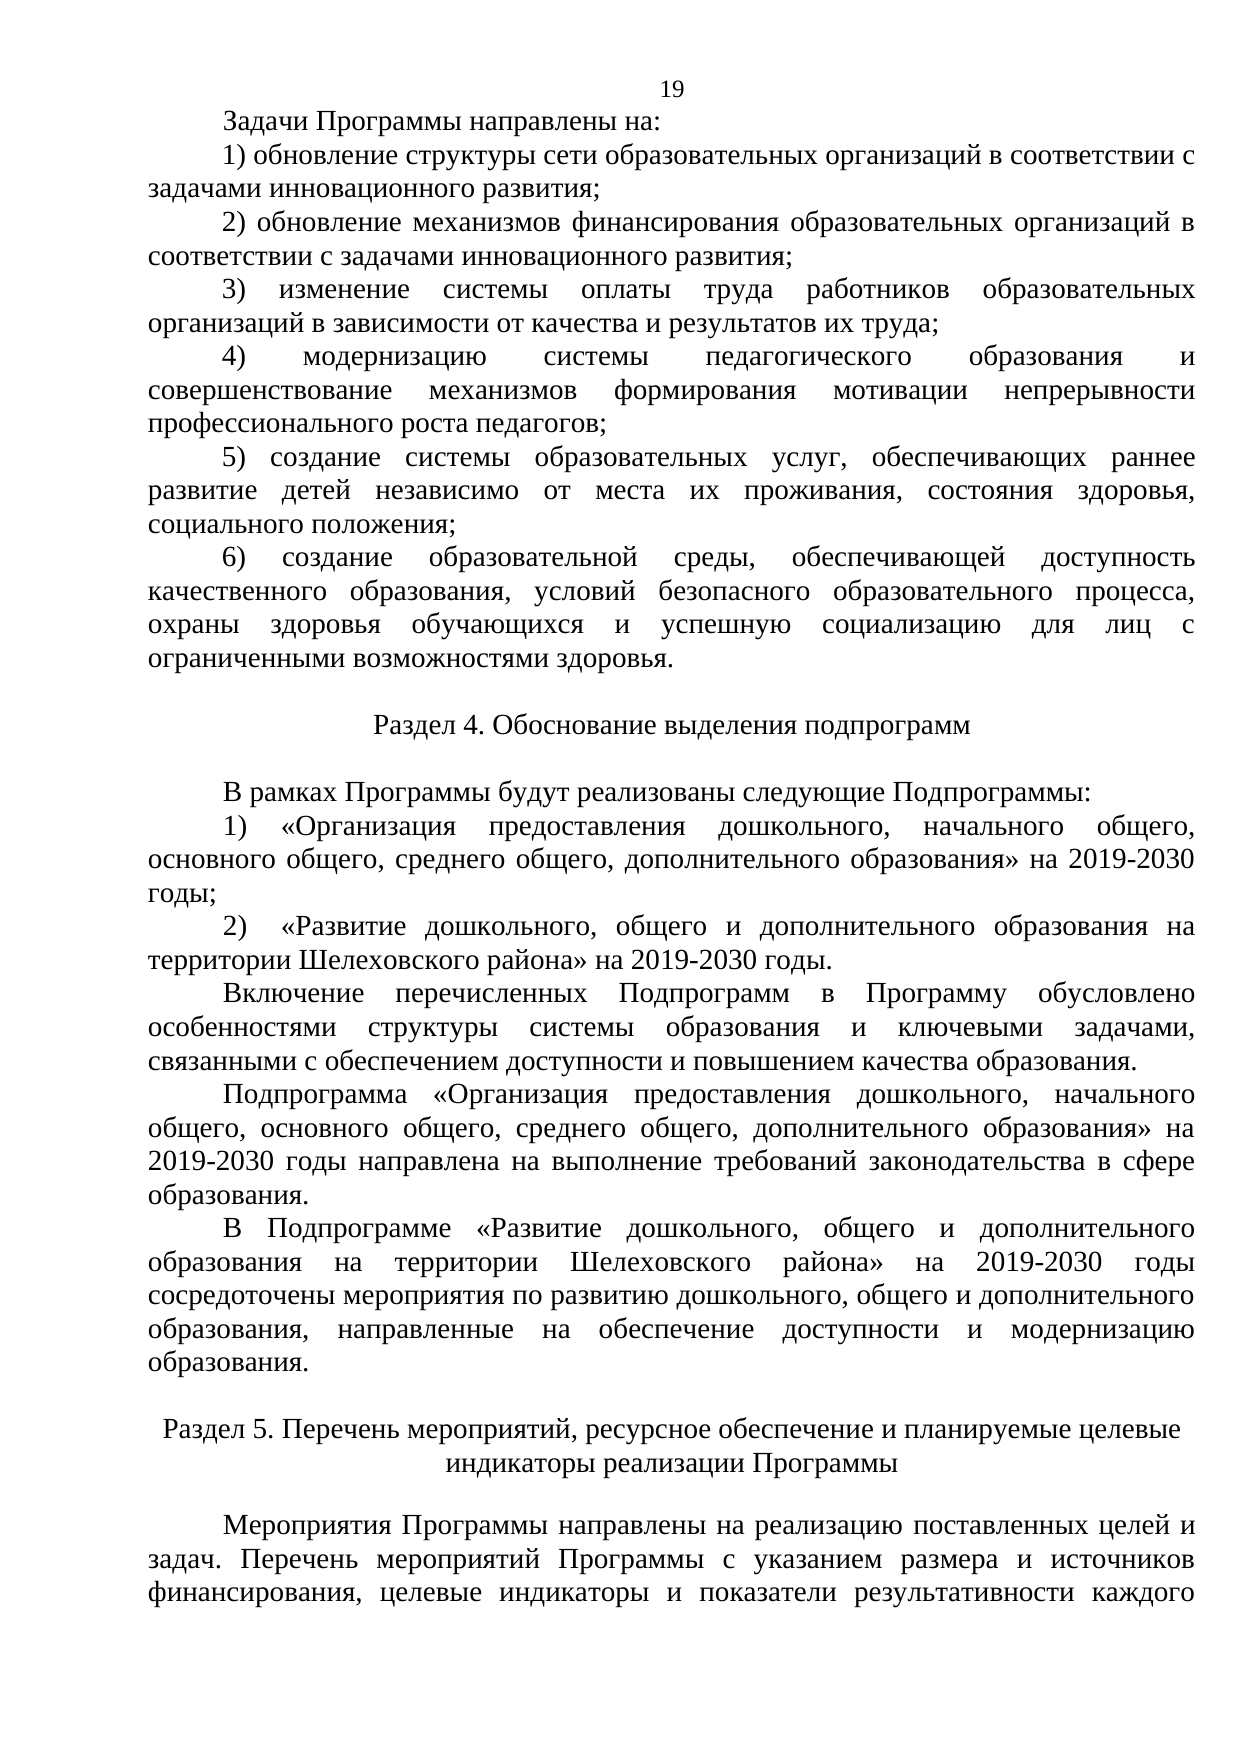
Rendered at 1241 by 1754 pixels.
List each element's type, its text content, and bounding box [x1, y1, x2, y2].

text 4) модернизацию системы педагогического образования и совершенствование механизмов формирования мотивации непрерывности профессионального роста педагогов; [148, 338, 1196, 439]
text В рамках Программы будут реализованы следующие Подпрограммы: [148, 774, 1196, 808]
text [148, 1507, 1196, 1608]
text 2) обновление механизмов финансирования образовательных организаций в соответствии с задачами инновационного развития; [148, 204, 1196, 271]
text Раздел 5. Перечень мероприятий, ресурсное обеспечение и планируемые целевые индикаторы реализации Программы [148, 1412, 1196, 1479]
text Задачи Программы направлены на: [148, 103, 1196, 137]
text 6) создание образовательной среды, обеспечивающей доступность качественного образования, условий безопасного образовательного процесса, охраны здоровья обучающихся и успешную социализацию для лиц с ограниченными возможностями здоровья. [148, 539, 1196, 674]
text 3) изменение системы оплаты труда работников образовательных организаций в зависимости от качества и результатов их труда; [148, 271, 1196, 338]
text Раздел 4. Обоснование выделения подпрограмм [148, 707, 1196, 741]
text Включение перечисленных Подпрограмм в Программу обусловлено особенностями структуры системы образования и ключевыми задачами, связанными с обеспечением доступности и повышением качества образования. [148, 976, 1196, 1076]
text Подпрограмма «Организация предоставления дошкольного, начального общего, основного общего, среднего общего, дополнительного образования» на 2019-2030 годы направлена на выполнение требований законодательства в сфере образования. [148, 1076, 1196, 1210]
text В Подпрограмме «Развитие дошкольного, общего и дополнительного образования на территории Шелеховского района» на 2019-2030 годы сосредоточены мероприятия по развитию дошкольного, общего и дополнительного образования, направленные на обеспечение доступности и модернизацию образования. [148, 1210, 1196, 1378]
list «Развитие дошкольного, общего и дополнительного образования на территории Шелеховского района» на 2019-2030 годы. [148, 908, 1196, 976]
text 1) обновление структуры сети образовательных организаций в соответствии с задачами инновационного развития; [148, 137, 1196, 204]
text 5) создание системы образовательных услуг, обеспечивающих раннее развитие детей независимо от места их проживания, состояния здоровья, социального положения; [148, 439, 1196, 539]
list «Организация предоставления дошкольного, начального общего, основного общего, среднего общего, дополнительного образования» на 2019-2030 годы; [148, 808, 1196, 908]
